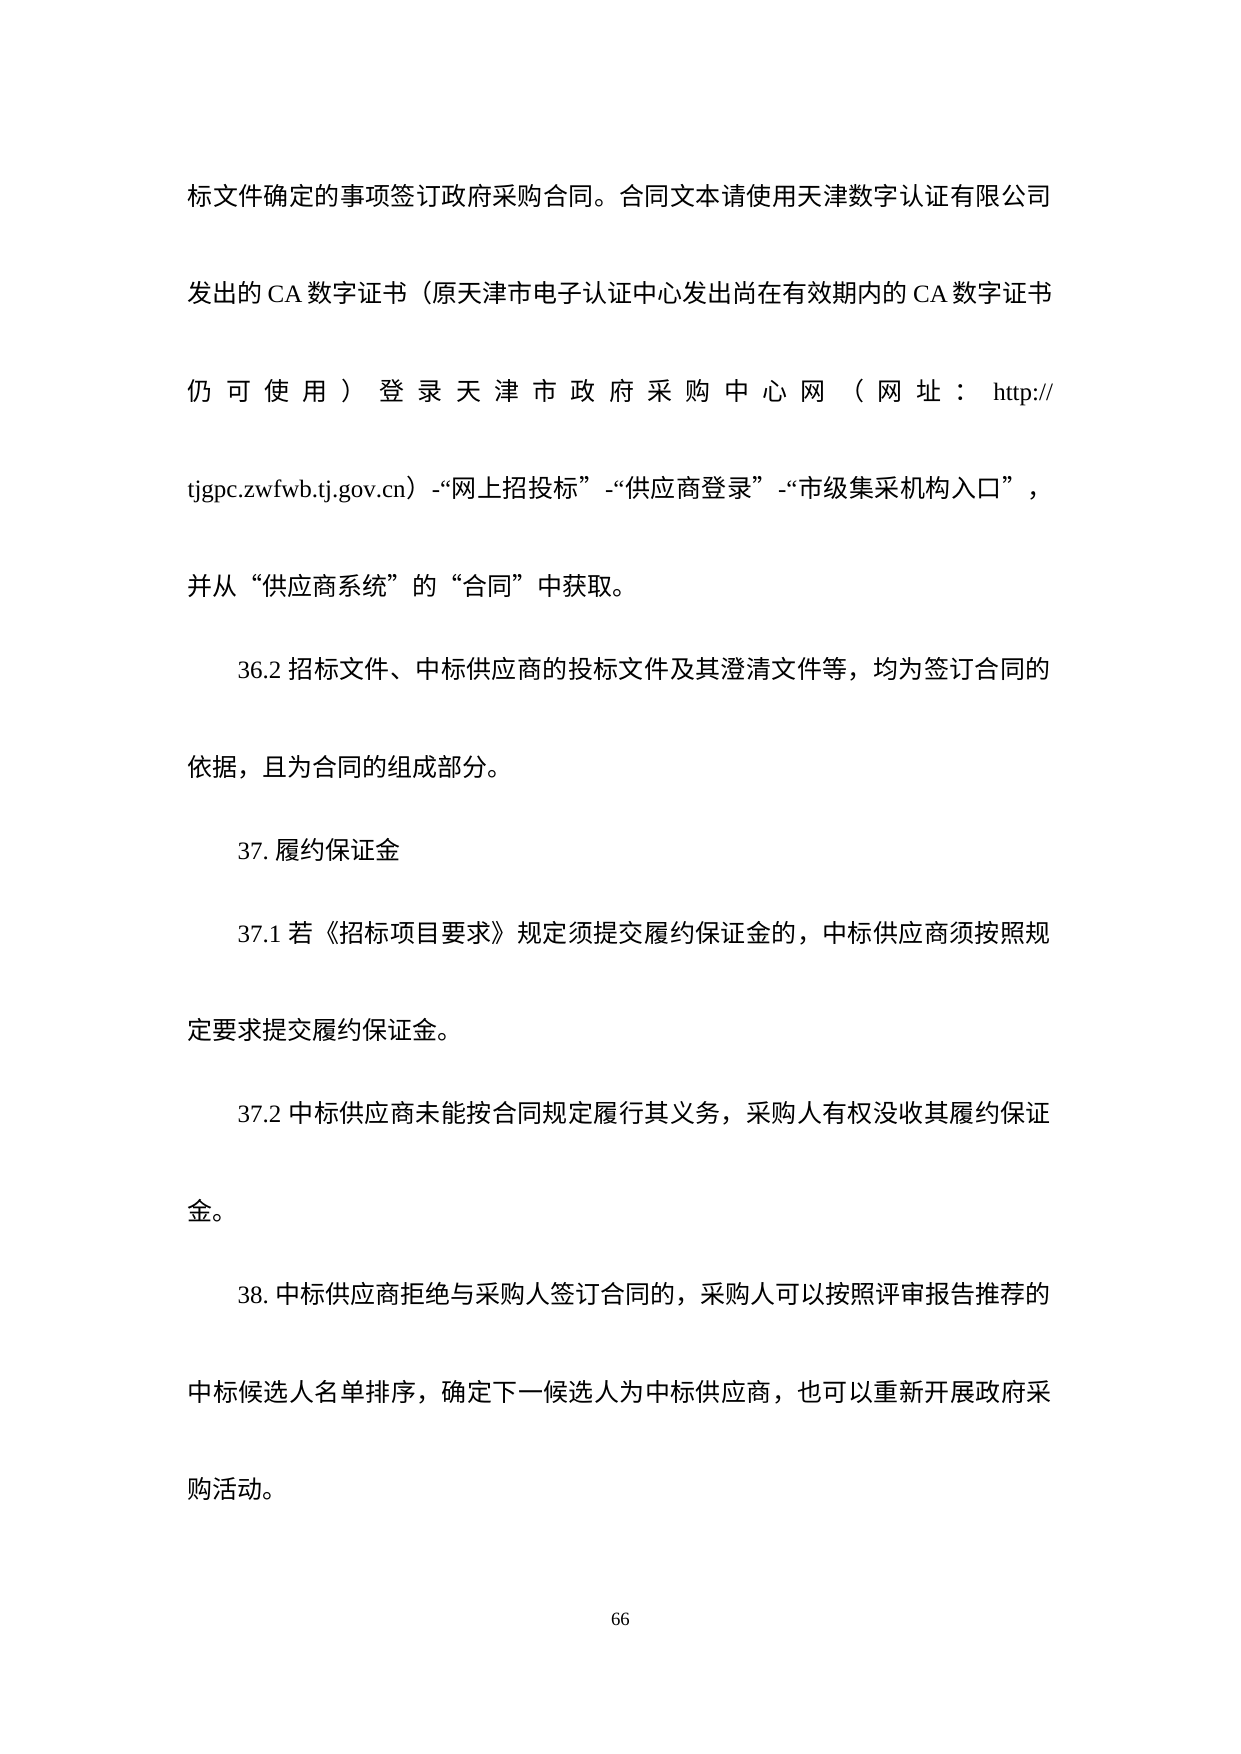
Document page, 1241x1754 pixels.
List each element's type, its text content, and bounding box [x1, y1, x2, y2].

text 38. 中标供应商拒绝与采购人签订合同的，采购人可以按照评审报告推荐的中标候选人名单排序，确定下一候选人为中标供应商，也可以重新开展政府采购活动。 [187, 1260, 1053, 1520]
text 37.2 中标供应商未能按合同规定履行其义务，采购人有权没收其履约保证金。 [187, 1079, 1053, 1242]
text 37.1 若《招标项目要求》规定须提交履约保证金的，中标供应商须按照规定要求提交履约保证金。 [187, 899, 1053, 1061]
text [187, 162, 1053, 617]
text 36.2 招标文件、中标供应商的投标文件及其澄清文件等，均为签订合同的依据，且为合同的组成部分。 [187, 635, 1053, 798]
text 37. 履约保证金 [187, 816, 1053, 881]
